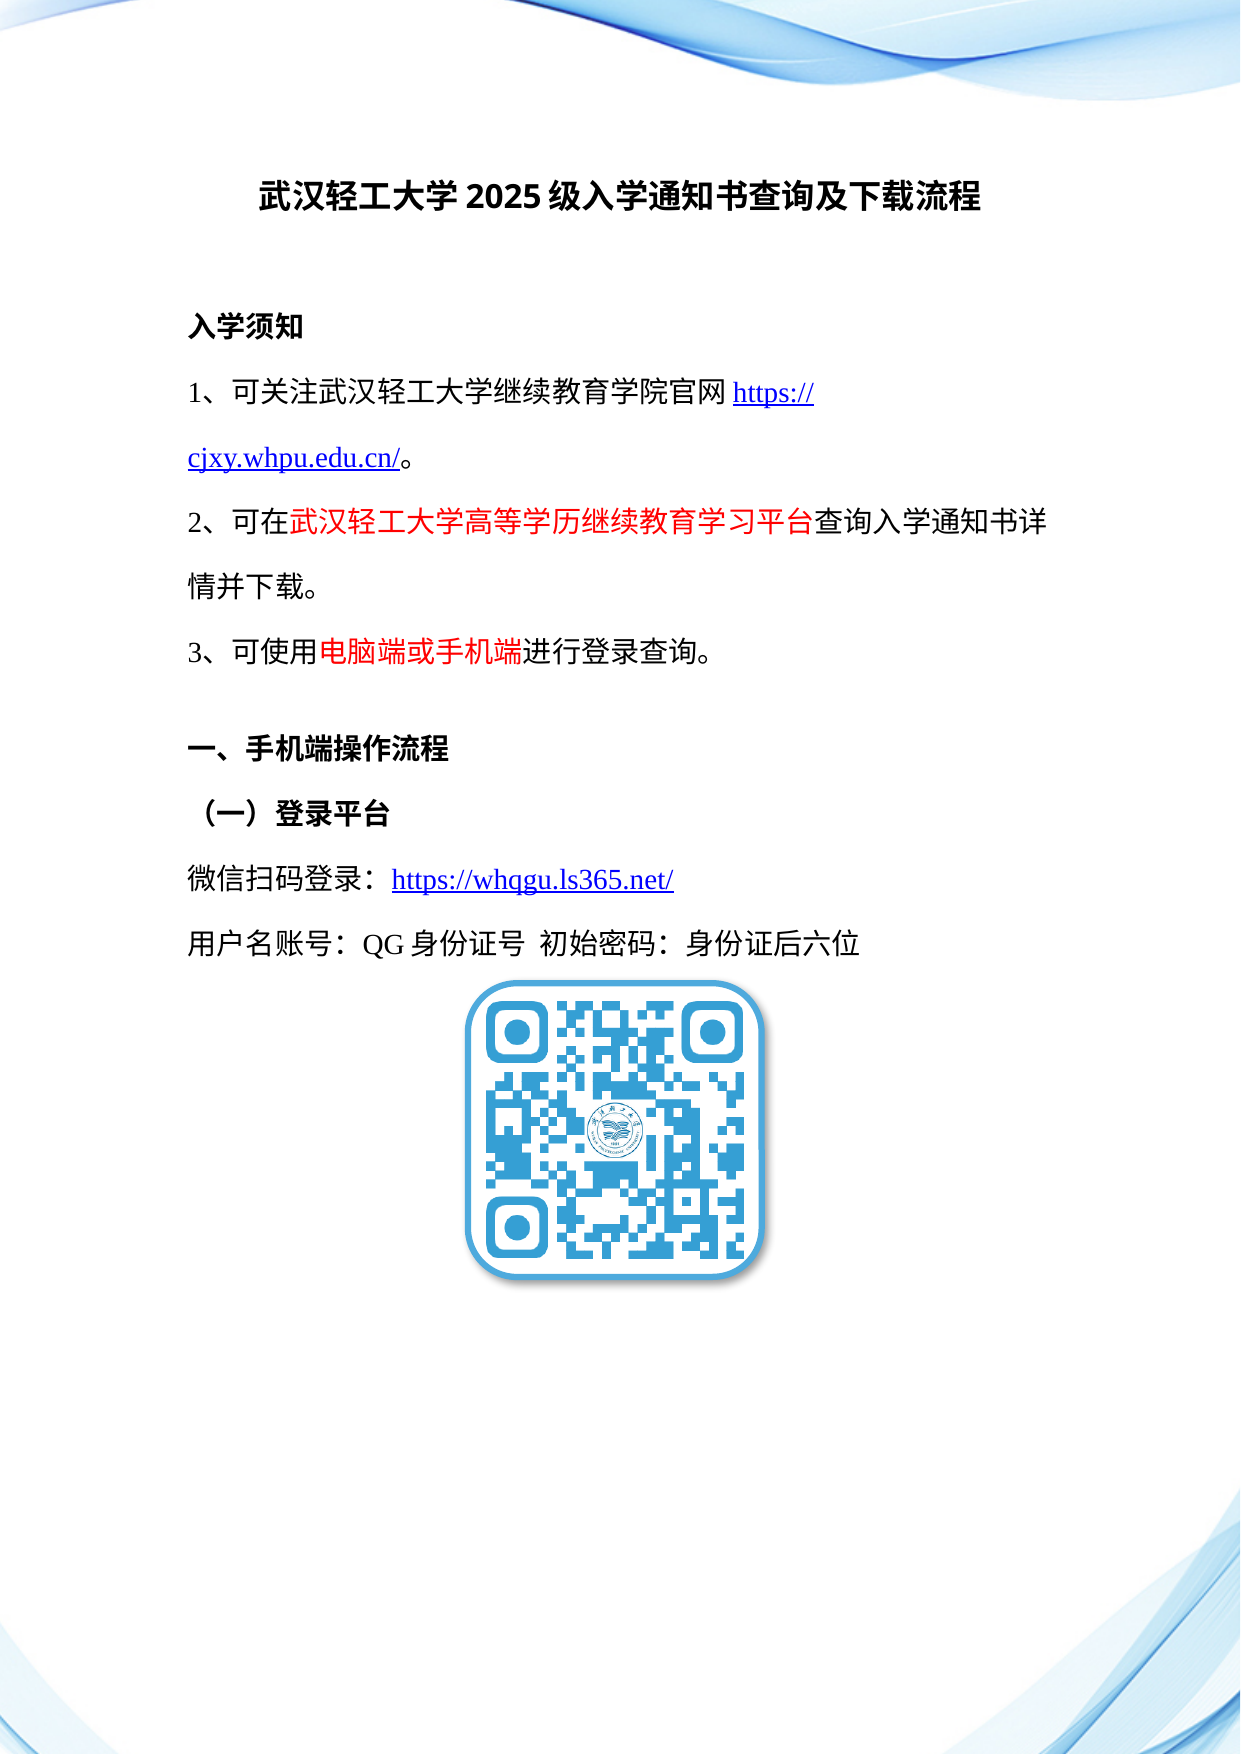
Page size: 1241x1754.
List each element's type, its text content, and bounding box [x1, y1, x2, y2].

list （一）登录平台 [187, 779, 1053, 844]
picture [0, 1467, 1241, 1754]
list 手机端操作流程 [187, 714, 1053, 779]
text 武汉轻工大学2025级入学通知书查询及下载流程 [187, 162, 1053, 227]
list 可在武汉轻工大学高等学历继续教育学习平台查询入学通知书详情并下载。 [187, 487, 1053, 617]
list 用户名账号：QG身份证号 初始密码：身份证后六位 [187, 909, 1053, 974]
list 入学须知 [187, 292, 1053, 357]
picture [0, 0, 1241, 113]
list 微信扫码登录：https://whqgu.ls365.net/ [187, 844, 1053, 909]
list 可关注武汉轻工大学继续教育学院官网https://cjxy.whpu.edu.cn/。 [187, 357, 1053, 487]
picture [472, 987, 758, 1273]
list 可使用电脑端或手机端进行登录查询。 [187, 617, 1053, 682]
